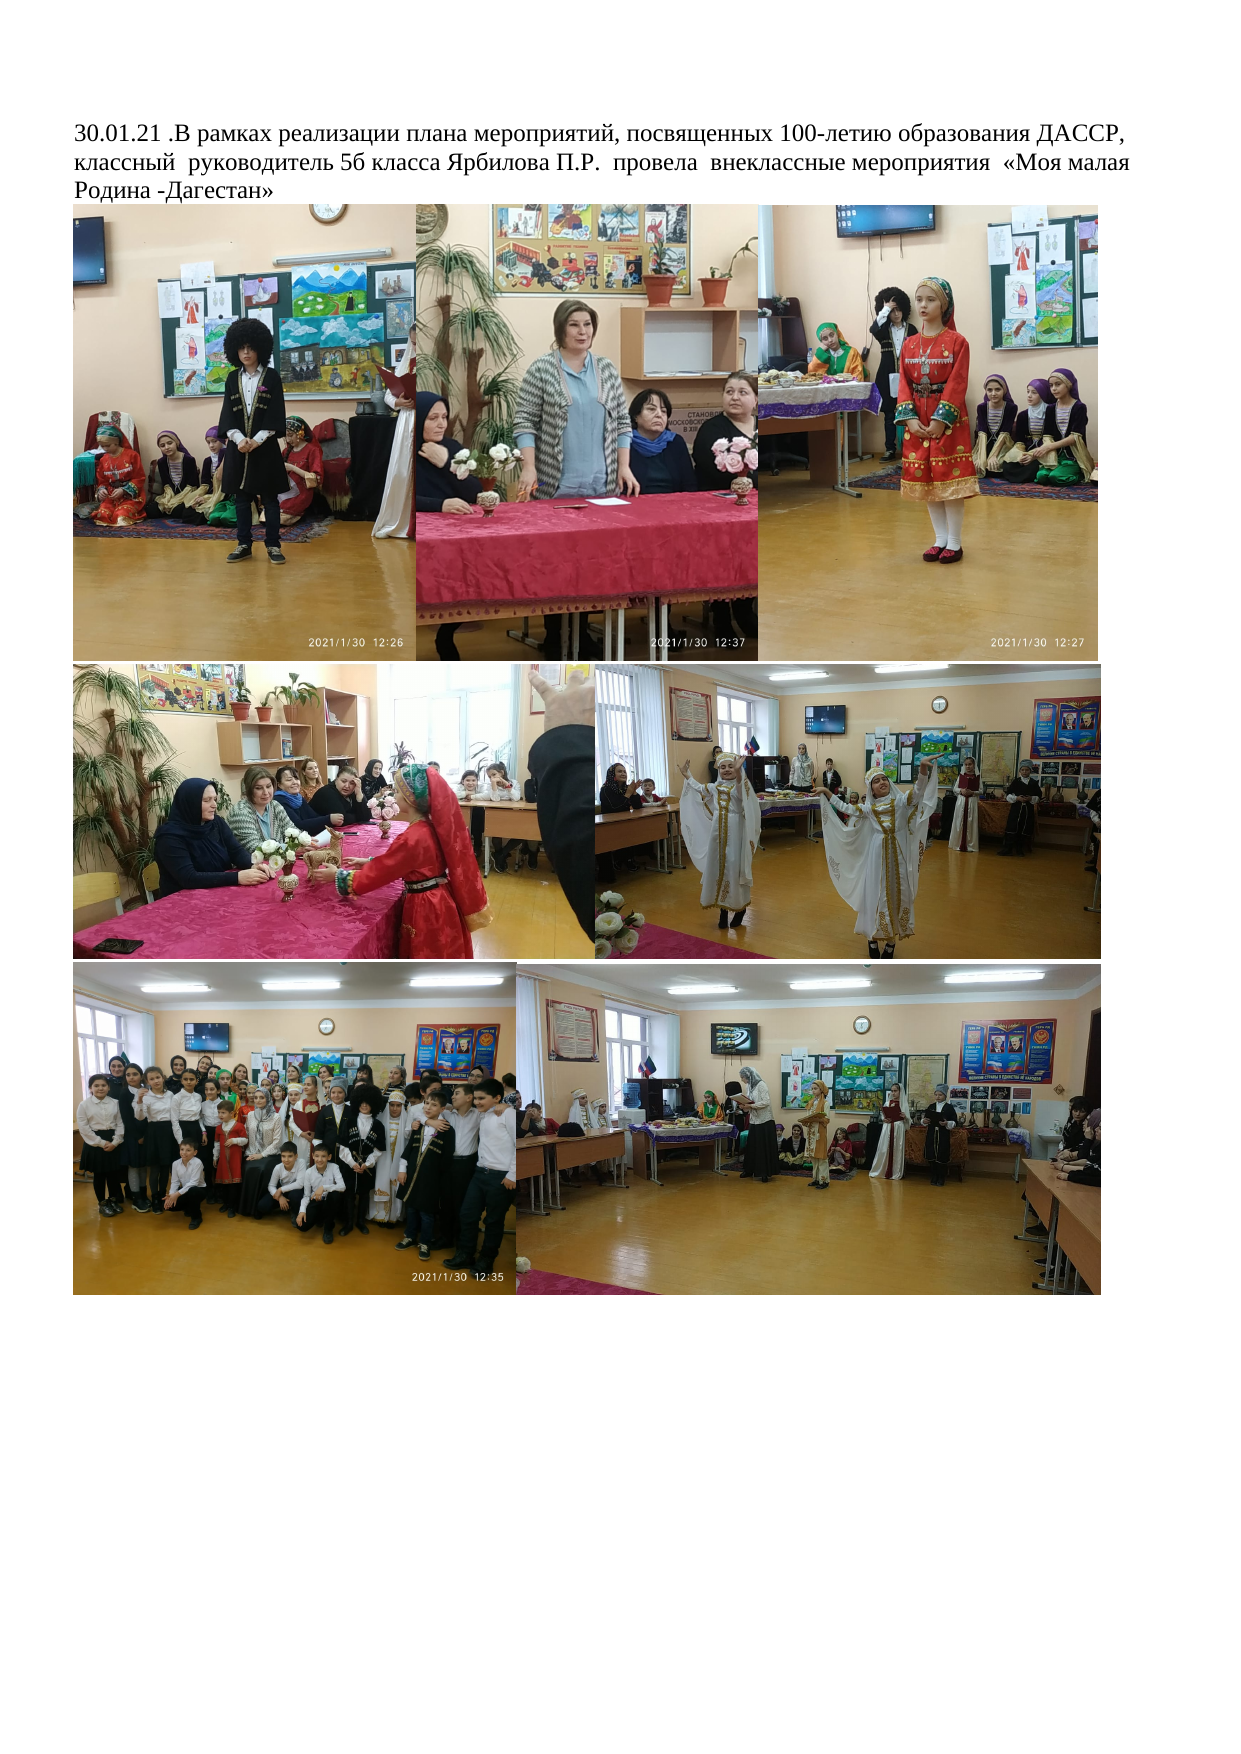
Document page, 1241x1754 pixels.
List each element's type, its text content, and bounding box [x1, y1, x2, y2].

picture [73, 204, 1098, 661]
text 30.01.21 .В рамках реализации плана мероприятий, посвященных 100-летию образования ДАССР, классный руководитель 5б класса Ярбилова П.Р. провела внеклассные мероприятия «Моя малая Родина -Дагестан» [74, 118, 1181, 204]
picture [73, 962, 1101, 1295]
picture [73, 664, 1101, 959]
